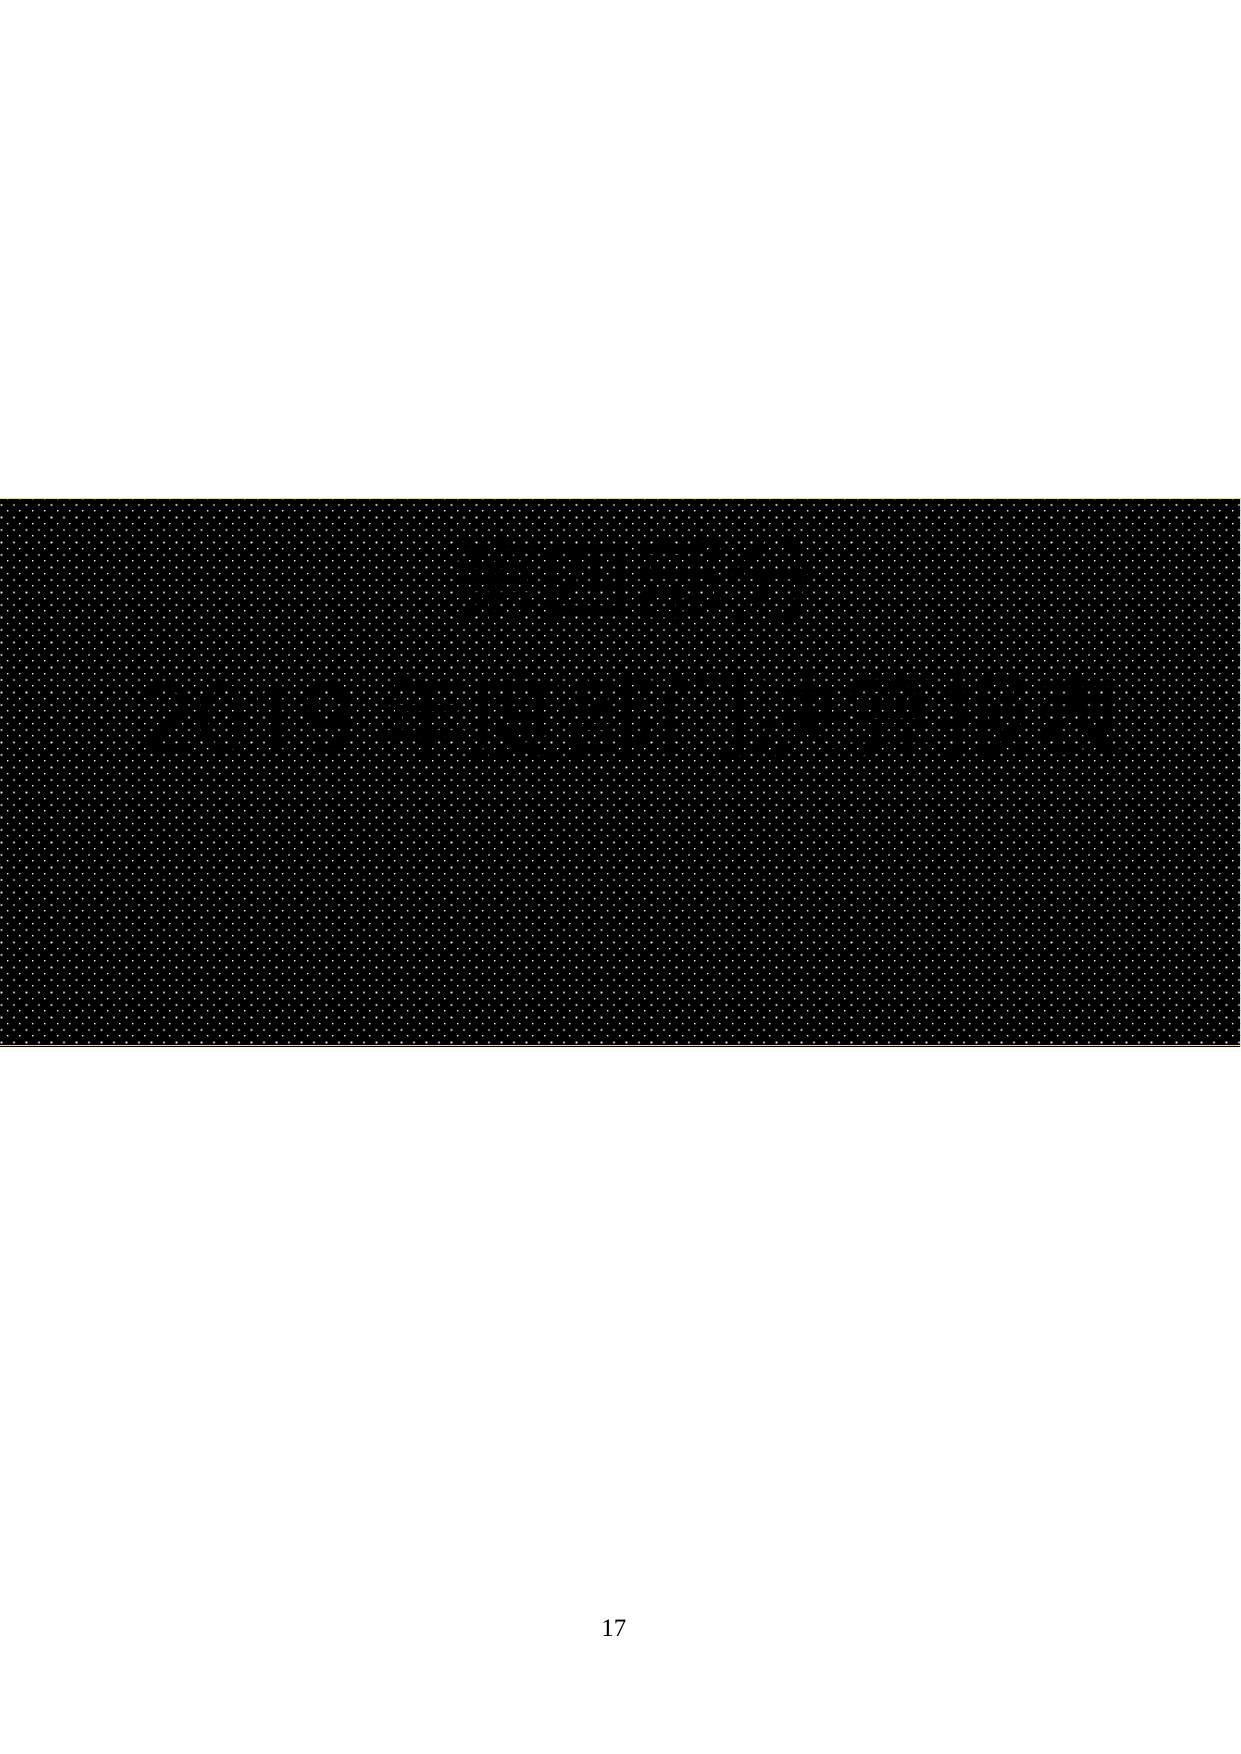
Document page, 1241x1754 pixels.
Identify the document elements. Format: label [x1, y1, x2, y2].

picture [0, 499, 1241, 1045]
